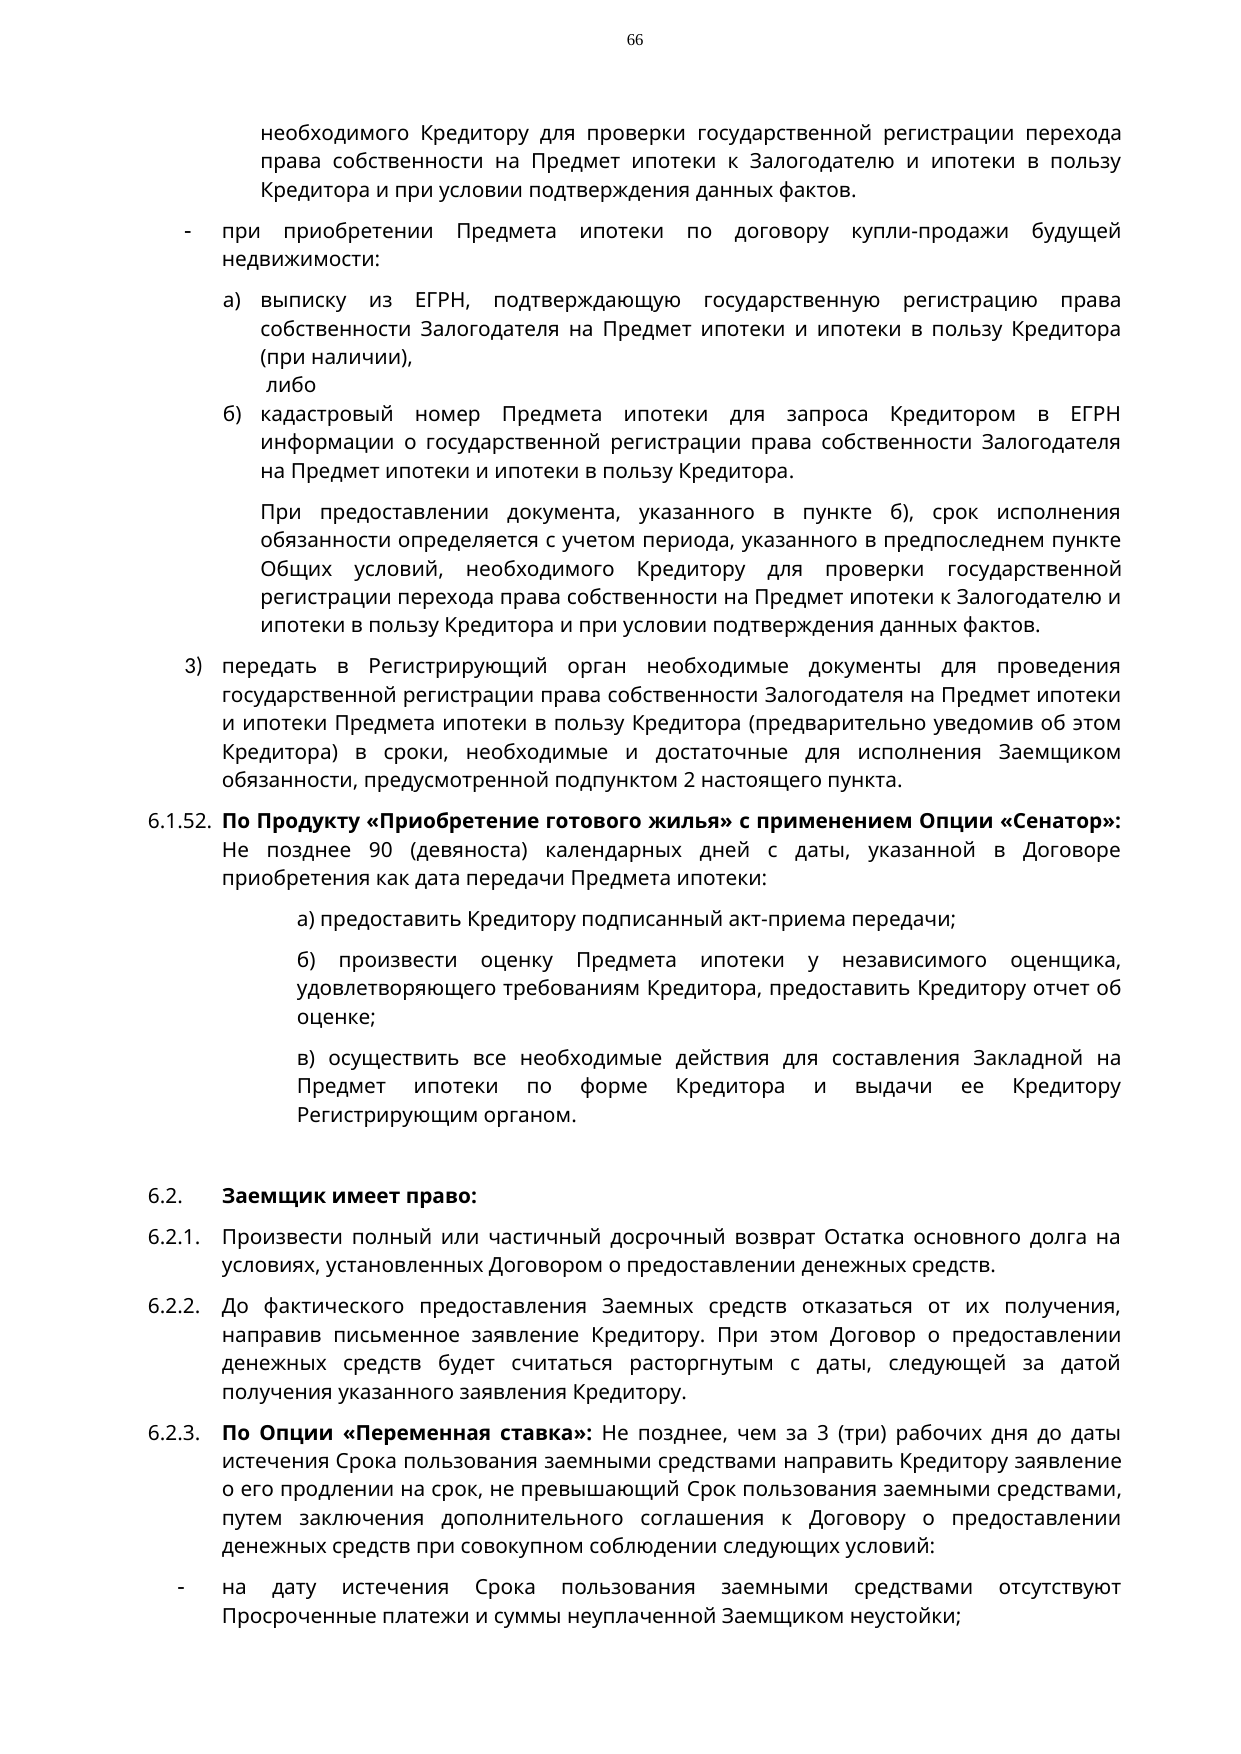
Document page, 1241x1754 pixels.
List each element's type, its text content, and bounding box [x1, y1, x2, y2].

list на дату истечения Срока пользования заемными средствами отсутствуют Просроченные платежи и суммы неуплаченной Заемщиком неустойки; [177, 1572, 1122, 1629]
list либо [266, 371, 1122, 399]
list Заемщик имеет право: [148, 1181, 1122, 1209]
list кадастровый номер Предмета ипотеки для запроса Кредитором в ЕГРН информации о государственной регистрации права собственности Залогодателя на Предмет ипотеки и ипотеки в пользу Кредитора. [223, 399, 1122, 484]
list выписку из ЕГРН, подтверждающую государственную регистрацию права собственности Залогодателя на Предмет ипотеки и ипотеки в пользу Кредитора (при наличии), [223, 285, 1122, 371]
list По Продукту «Приобретение готового жилья» с применением Опции «Сенатор»: Не позднее 90 (девяноста) календарных дней с даты, указанной в Договоре приобретения как дата передачи Предмета ипотеки: [148, 806, 1122, 892]
list а) предоставить Кредитору подписанный акт-приема передачи; [297, 904, 1122, 932]
list при приобретении Предмета ипотеки по договору купли-продажи будущей недвижимости: [184, 216, 1122, 273]
list Произвести полный или частичный досрочный возврат Остатка основного долга на условиях, установленных Договором о предоставлении денежных средств. [148, 1222, 1122, 1279]
list передать в Регистрирующий орган необходимые документы для проведения государственной регистрации права собственности Залогодателя на Предмет ипотеки и ипотеки Предмета ипотеки в пользу Кредитора (предварительно уведомив об этом Кредитора) в сроки, необходимые и достаточные для исполнения Заемщиком обязанности, предусмотренной подпунктом 2 настоящего пункта. [184, 652, 1122, 794]
list По Опции «Переменная ставка»: Не позднее, чем за 3 (три) рабочих дня до даты истечения Срока пользования заемными средствами направить Кредитору заявление о его продлении на срок, не превышающий Срок пользования заемными средствами, путем заключения дополнительного соглашения к Договору о предоставлении денежных средств при совокупном соблюдении следующих условий: [148, 1418, 1122, 1560]
list До фактического предоставления Заемных средств отказаться от их получения, направив письменное заявление Кредитору. При этом Договор о предоставлении денежных средств будет считаться расторгнутым с даты, следующей за датой получения указанного заявления Кредитору. [148, 1291, 1122, 1405]
text При предоставлении документа, указанного в пункте б), срок исполнения обязанности определяется с учетом периода, указанного в предпоследнем пункте Общих условий, необходимого Кредитору для проверки государственной регистрации перехода права собственности на Предмет ипотеки к Залогодателю и ипотеки в пользу Кредитора и при условии подтверждения данных фактов. [260, 497, 1122, 639]
list в) осуществить все необходимые действия для составления Закладной на Предмет ипотеки по форме Кредитора и выдачи ее Кредитору Регистрирующим органом. [297, 1043, 1122, 1128]
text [260, 118, 1122, 203]
list б) произвести оценку Предмета ипотеки у независимого оценщика, удовлетворяющего требованиям Кредитора, предоставить Кредитору отчет об оценке; [297, 945, 1122, 1030]
